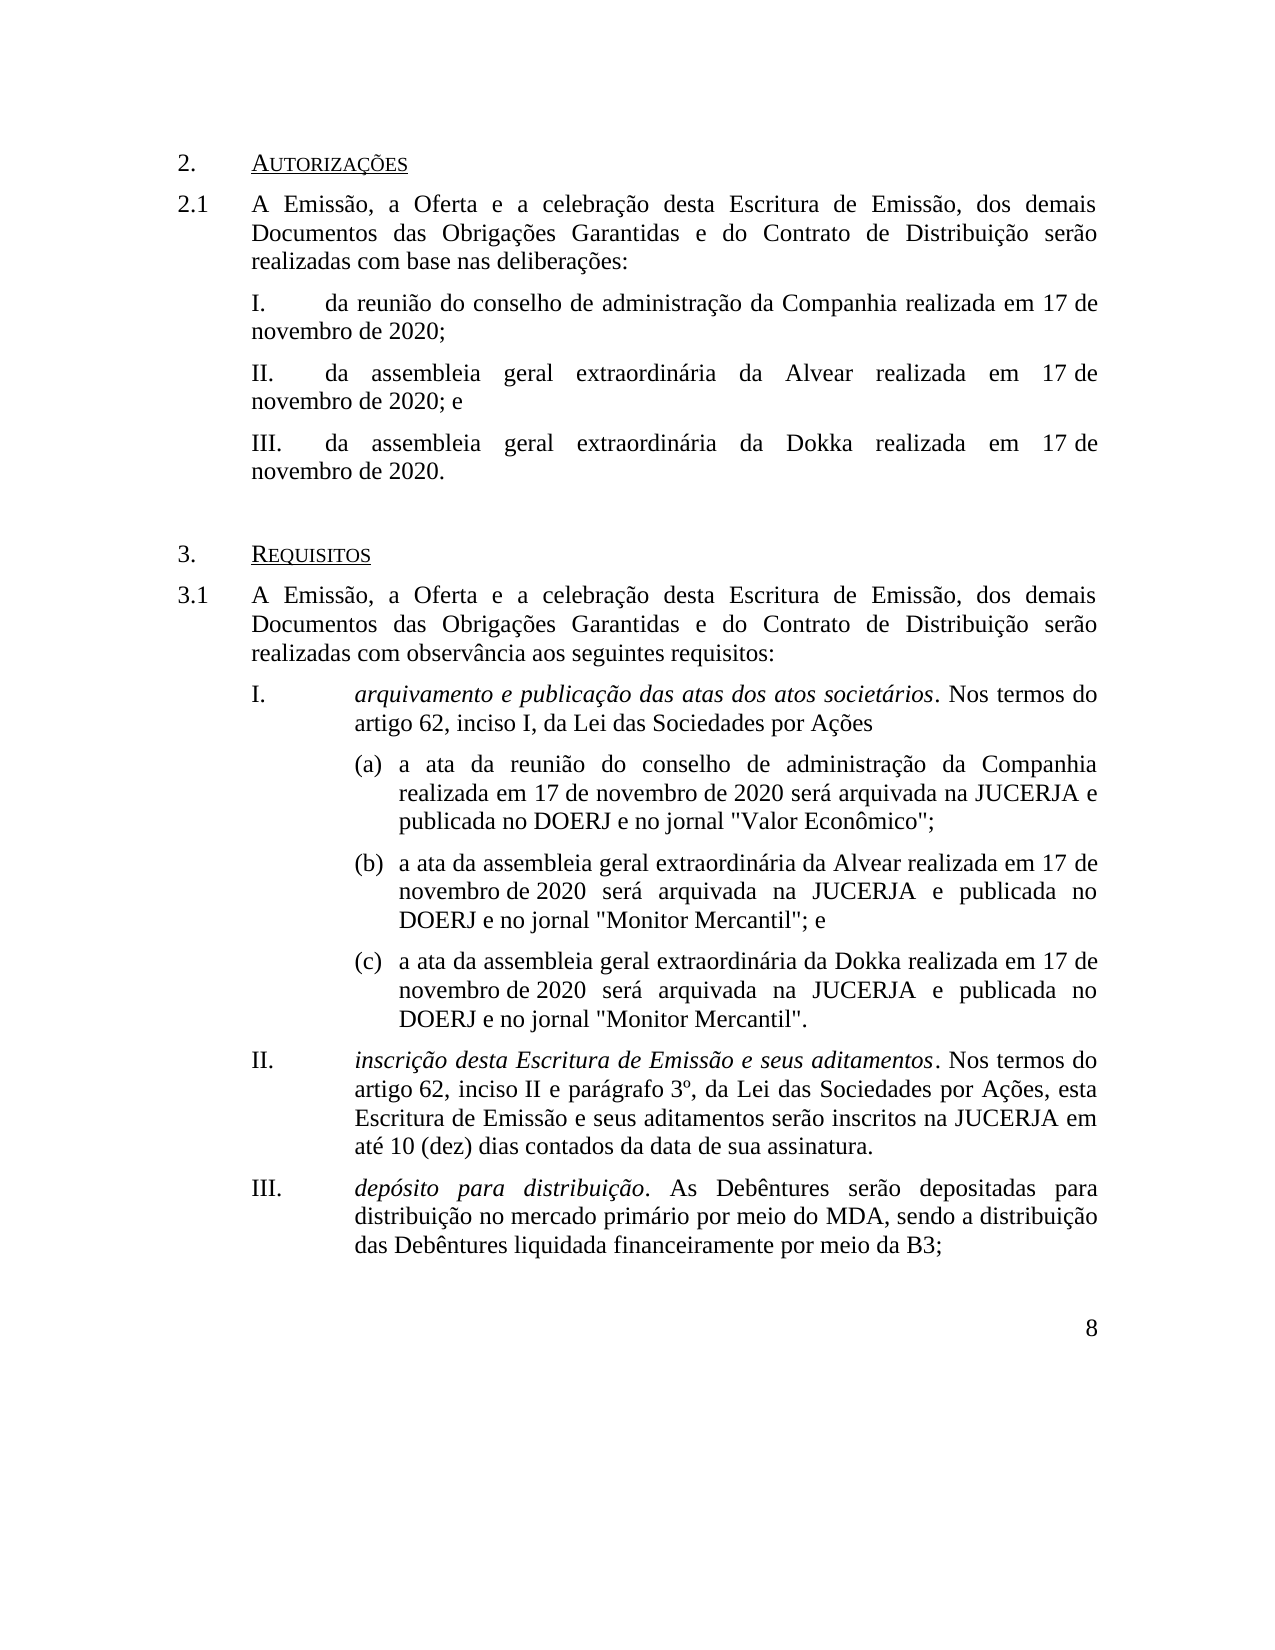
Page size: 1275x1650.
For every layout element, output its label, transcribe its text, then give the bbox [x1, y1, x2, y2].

text I. da reunião do conselho de administração da Companhia realizada em 17 de novembro de 2020; [251, 288, 1098, 345]
list a ata da assembleia geral extraordinária da Alvear realizada em 17 de novembro de 2020 será arquivada na JUCERJA e publicada no DOERJ e no jornal "Monitor Mercantil"; e [354, 848, 1098, 934]
list a ata da reunião do conselho de administração da Companhia realizada em 17 de novembro de 2020 será arquivada na JUCERJA e publicada no DOERJ e no jornal "Valor Econômico"; [354, 749, 1098, 835]
list arquivamento e publicação das atas dos atos societários. Nos termos do artigo 62, inciso I, da Lei das Sociedades por Ações [251, 679, 1098, 736]
list inscrição desta Escritura de Emissão e seus aditamentos. Nos termos do artigo 62, inciso II e parágrafo 3º, da Lei das Sociedades por Ações, esta Escritura de Emissão e seus aditamentos serão inscritos na JUCERJA em até 10 (dez) dias contados da data de sua assinatura. [251, 1045, 1098, 1160]
list Requisitos [177, 539, 1098, 568]
list Autorizações [177, 148, 1098, 176]
list da assembleia geral extraordinária da Dokka realizada em 17 de novembro de 2020. [251, 428, 1098, 485]
text II. da assembleia geral extraordinária da Alvear realizada em 17 de novembro de 2020; e [251, 358, 1098, 415]
list A Emissão, a Oferta e a celebração desta Escritura de Emissão, dos demais Documentos das Obrigações Garantidas e do Contrato de Distribuição serão realizadas com base nas deliberações: [177, 189, 1098, 275]
list depósito para distribuição. As Debêntures serão depositadas para distribuição no mercado primário por meio do MDA, sendo a distribuição das Debêntures liquidada financeiramente por meio da B3; [251, 1173, 1098, 1259]
list A Emissão, a Oferta e a celebração desta Escritura de Emissão, dos demais Documentos das Obrigações Garantidas e do Contrato de Distribuição serão realizadas com observância aos seguintes requisitos: [177, 580, 1098, 666]
list a ata da assembleia geral extraordinária da Dokka realizada em 17 de novembro de 2020 será arquivada na JUCERJA e publicada no DOERJ e no jornal "Monitor Mercantil". [354, 946, 1098, 1033]
